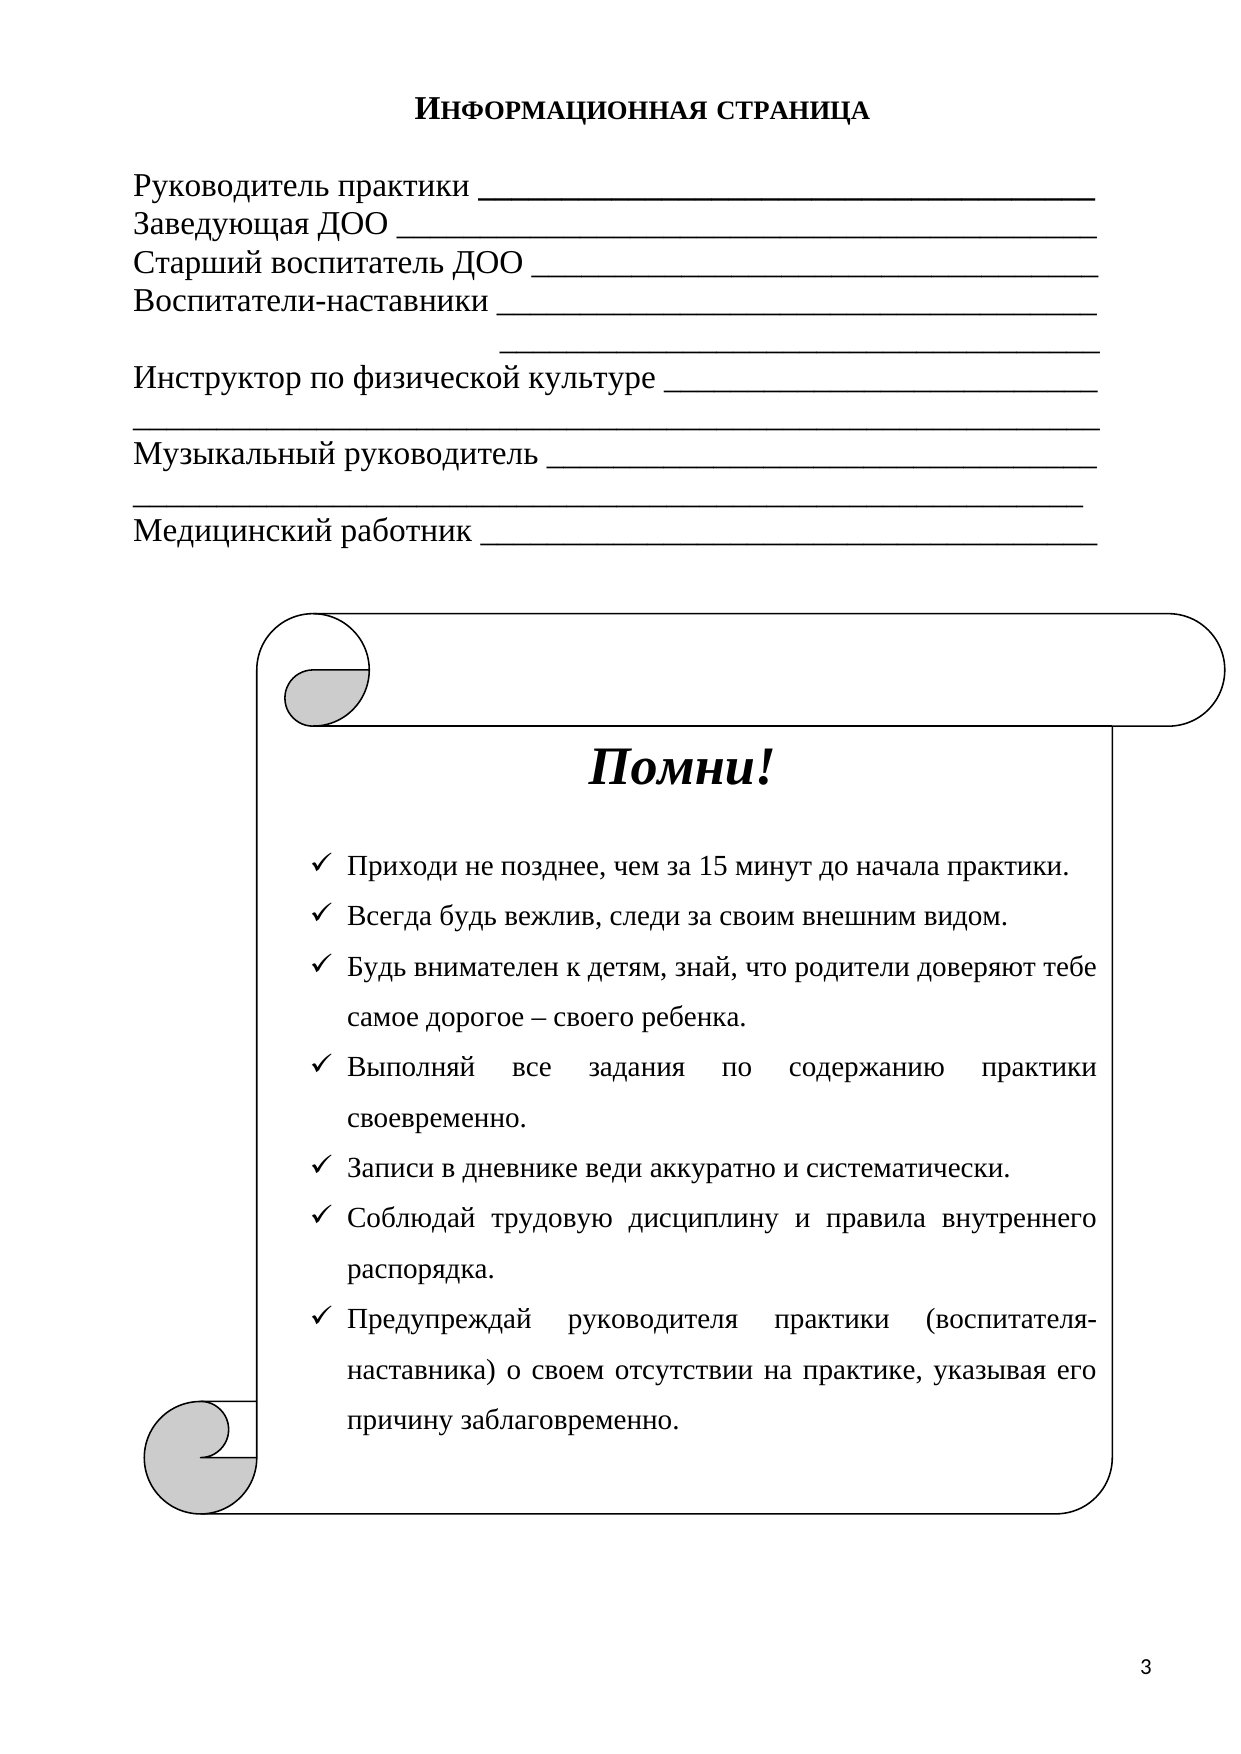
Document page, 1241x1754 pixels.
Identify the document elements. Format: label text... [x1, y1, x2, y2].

text Заведующая ДОО __________________________________________ [133, 204, 1152, 242]
text __________________________________________________________ [133, 395, 1152, 434]
text Старший воспитатель ДОО __________________________________ [133, 242, 1152, 280]
text Музыкальный руководитель _________________________________ [133, 434, 1152, 472]
text ____________________________________ [133, 319, 1152, 357]
text Инструктор по физической культуре __________________________ [133, 357, 1152, 395]
text Воспитатели-наставники ____________________________________ [133, 280, 1152, 319]
list Медицинский работник _____________________________________ [133, 510, 1152, 549]
text _________________________________________________________ [133, 472, 1152, 510]
text Информационная страница [133, 89, 1152, 127]
text Руководитель практики _____________________________________ [133, 165, 1152, 204]
